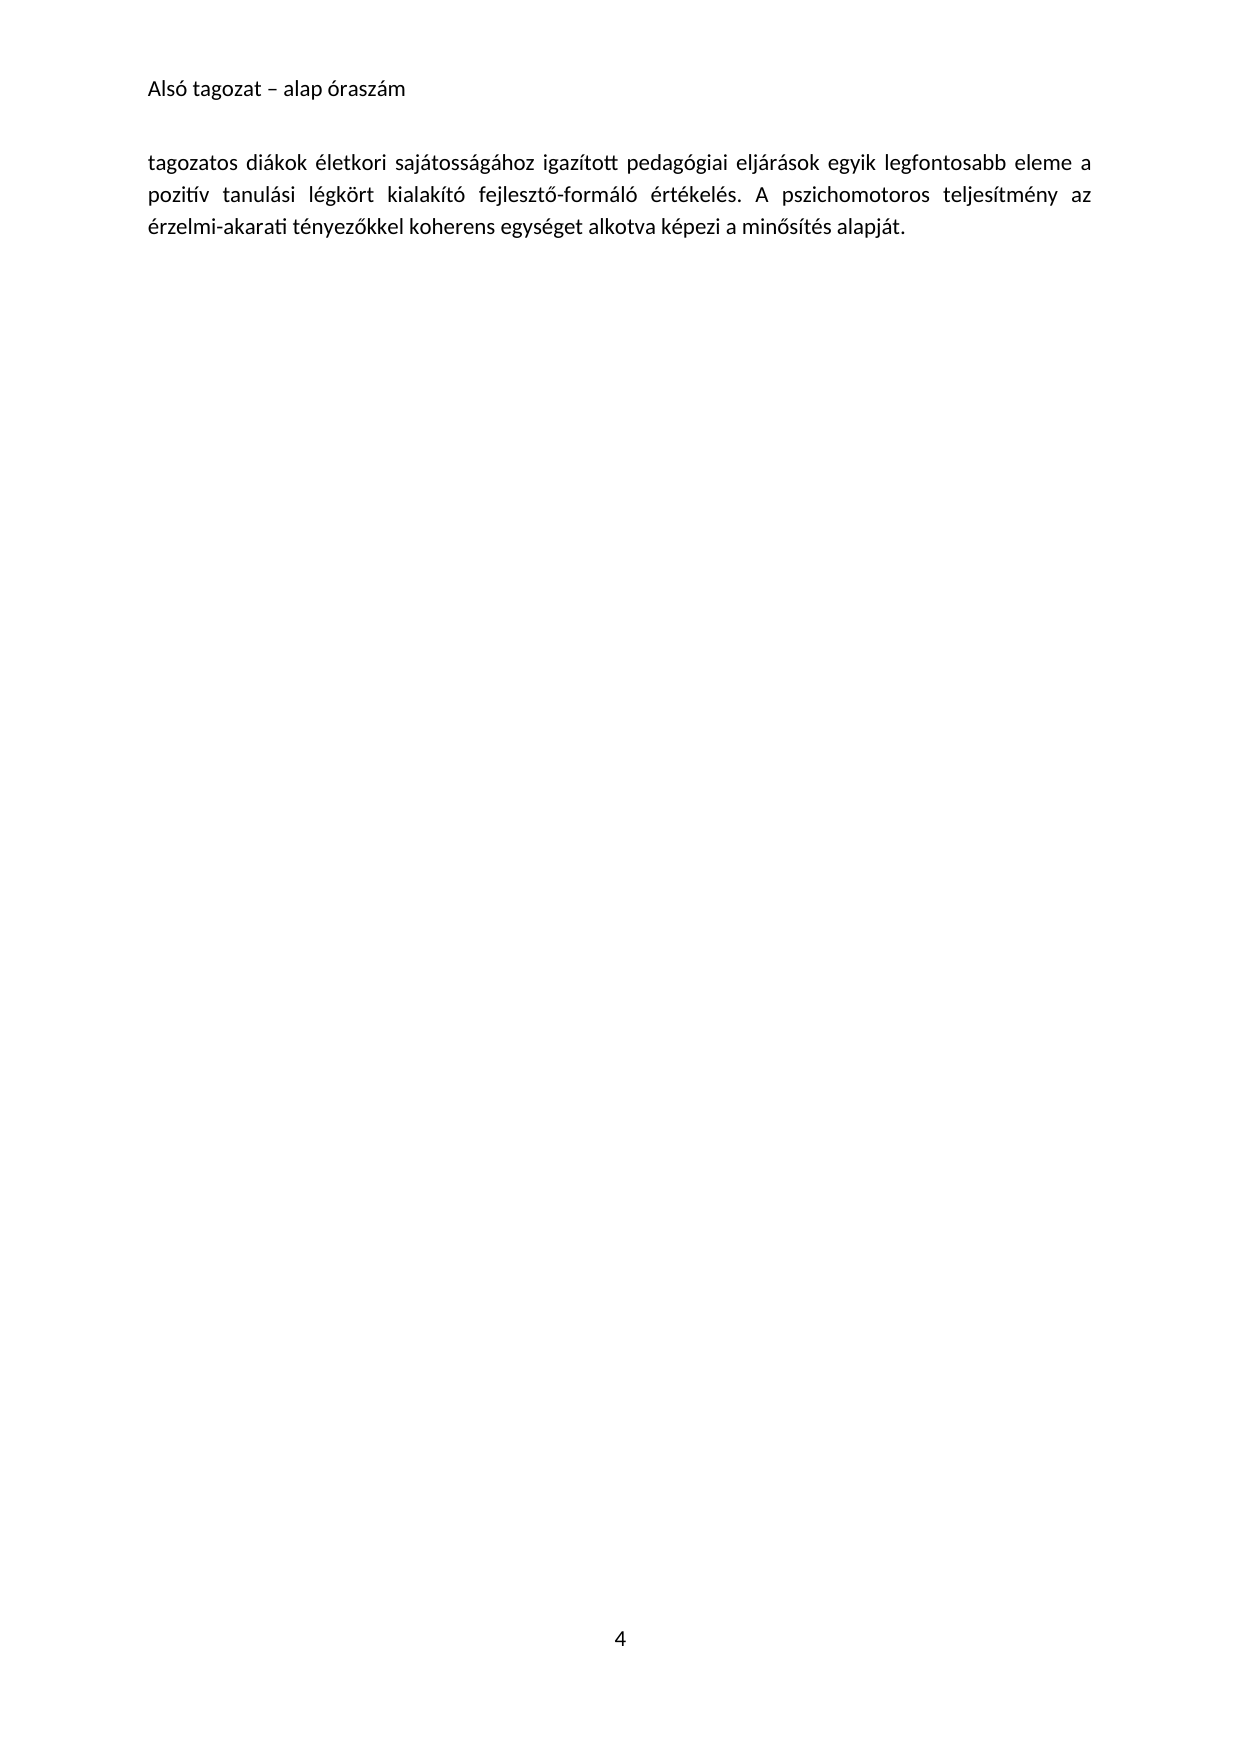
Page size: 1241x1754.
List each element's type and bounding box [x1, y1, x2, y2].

text [148, 148, 1093, 240]
